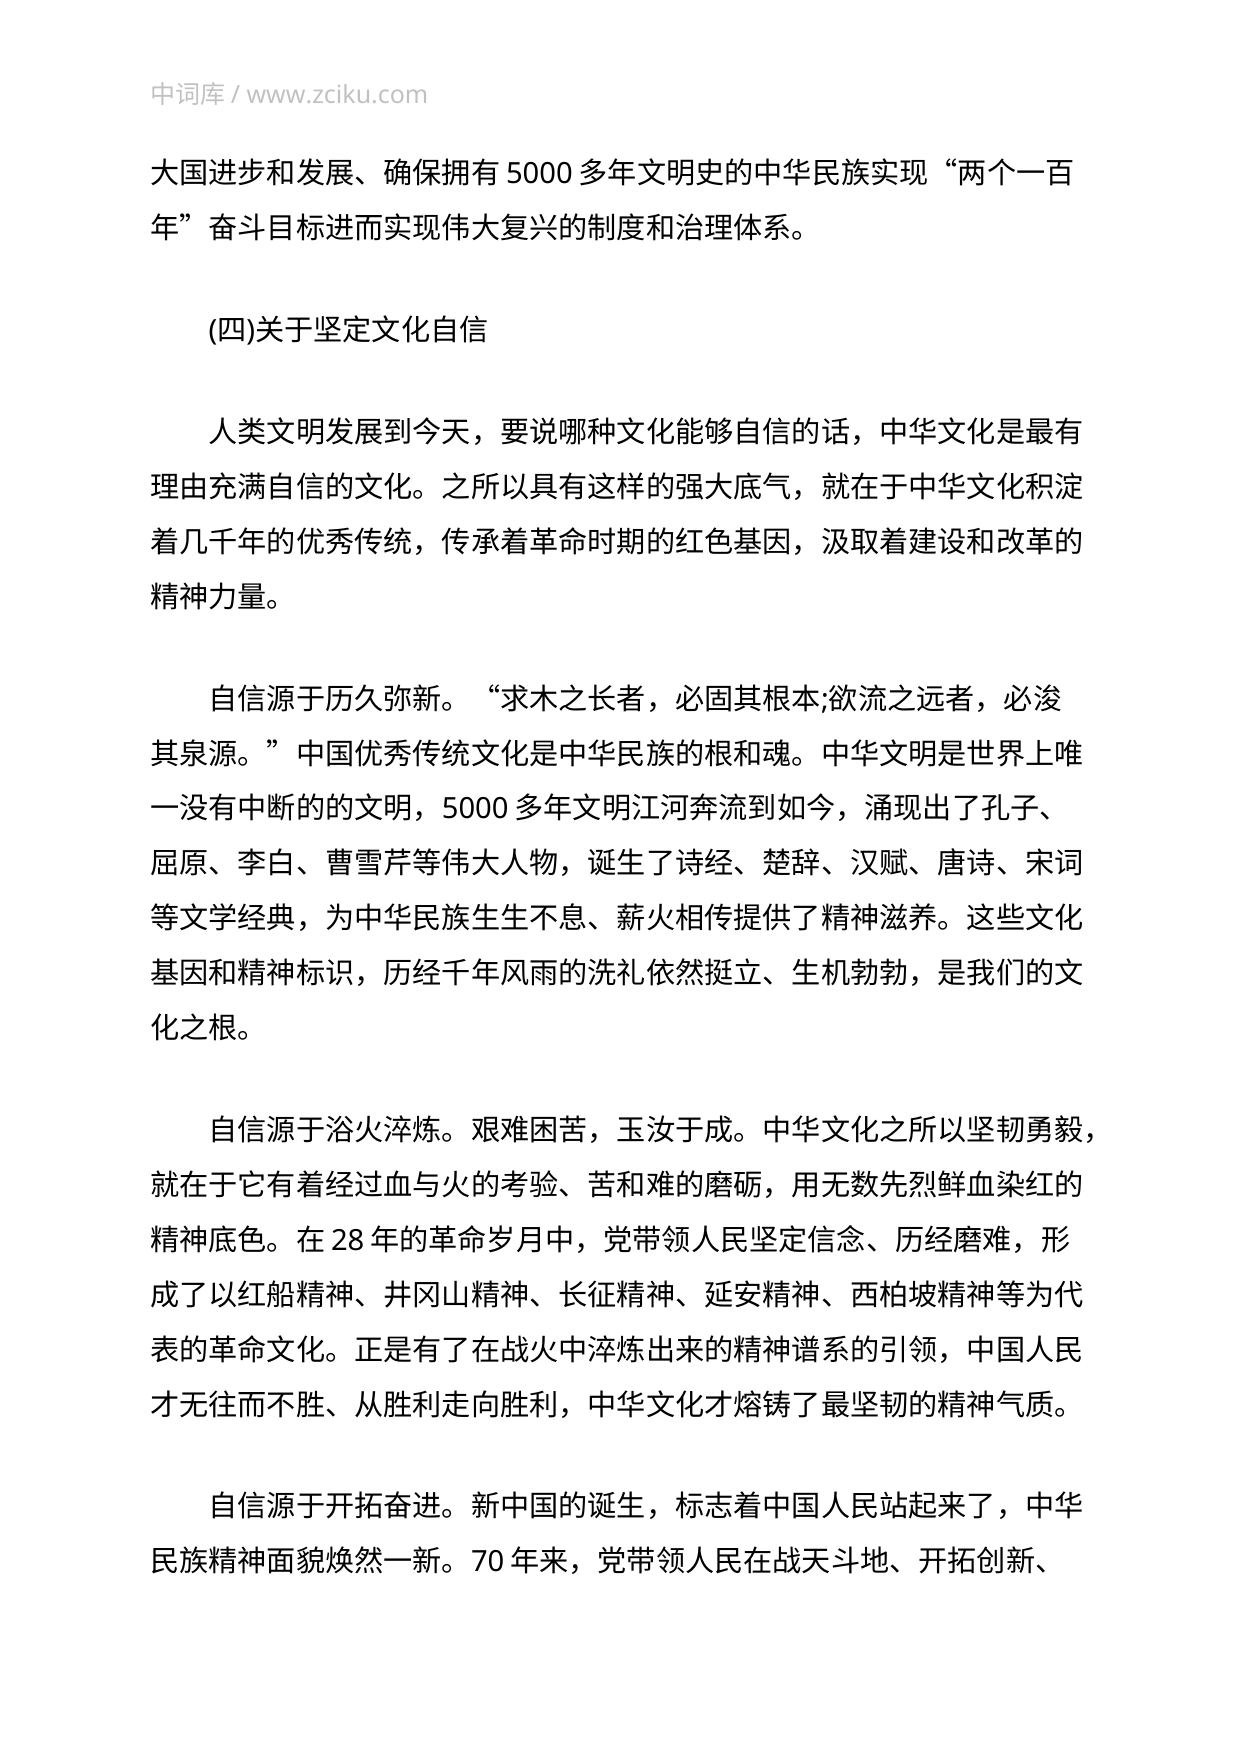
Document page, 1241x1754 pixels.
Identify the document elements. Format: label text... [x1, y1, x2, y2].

text (四)关于坚定文化自信 [150, 307, 1090, 349]
text 人类文明发展到今天，要说哪种文化能够自信的话，中华文化是最有理由充满自信的文化。之所以具有这样的强大底气，就在于中华文化积淀着几千年的优秀传统，传承着革命时期的红色基因，汲取着建设和改革的精神力量。 [150, 409, 1090, 616]
text 自信源于历久弥新。“求木之长者，必固其根本;欲流之远者，必浚其泉源。”中国优秀传统文化是中华民族的根和魂。中华文明是世界上唯一没有中断的的文明，5000多年文明江河奔流到如今，涌现出了孔子、屈原、李白、曹雪芹等伟大人物，诞生了诗经、楚辞、汉赋、唐诗、宋词等文学经典，为中华民族生生不息、薪火相传提供了精神滋养。这些文化基因和精神标识，历经千年风雨的洗礼依然挺立、生机勃勃，是我们的文化之根。 [150, 675, 1090, 1047]
text 自信源于浴火淬炼。艰难困苦，玉汝于成。中华文化之所以坚韧勇毅，就在于它有着经过血与火的考验、苦和难的磨砺，用无数先烈鲜血染红的精神底色。在28年的革命岁月中，党带领人民坚定信念、历经磨难，形成了以红船精神、井冈山精神、长征精神、延安精神、西柏坡精神等为代表的革命文化。正是有了在战火中淬炼出来的精神谱系的引领，中国人民才无往而不胜、从胜利走向胜利，中华文化才熔铸了最坚韧的精神气质。 [150, 1107, 1090, 1423]
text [150, 150, 1090, 247]
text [150, 1483, 1090, 1580]
